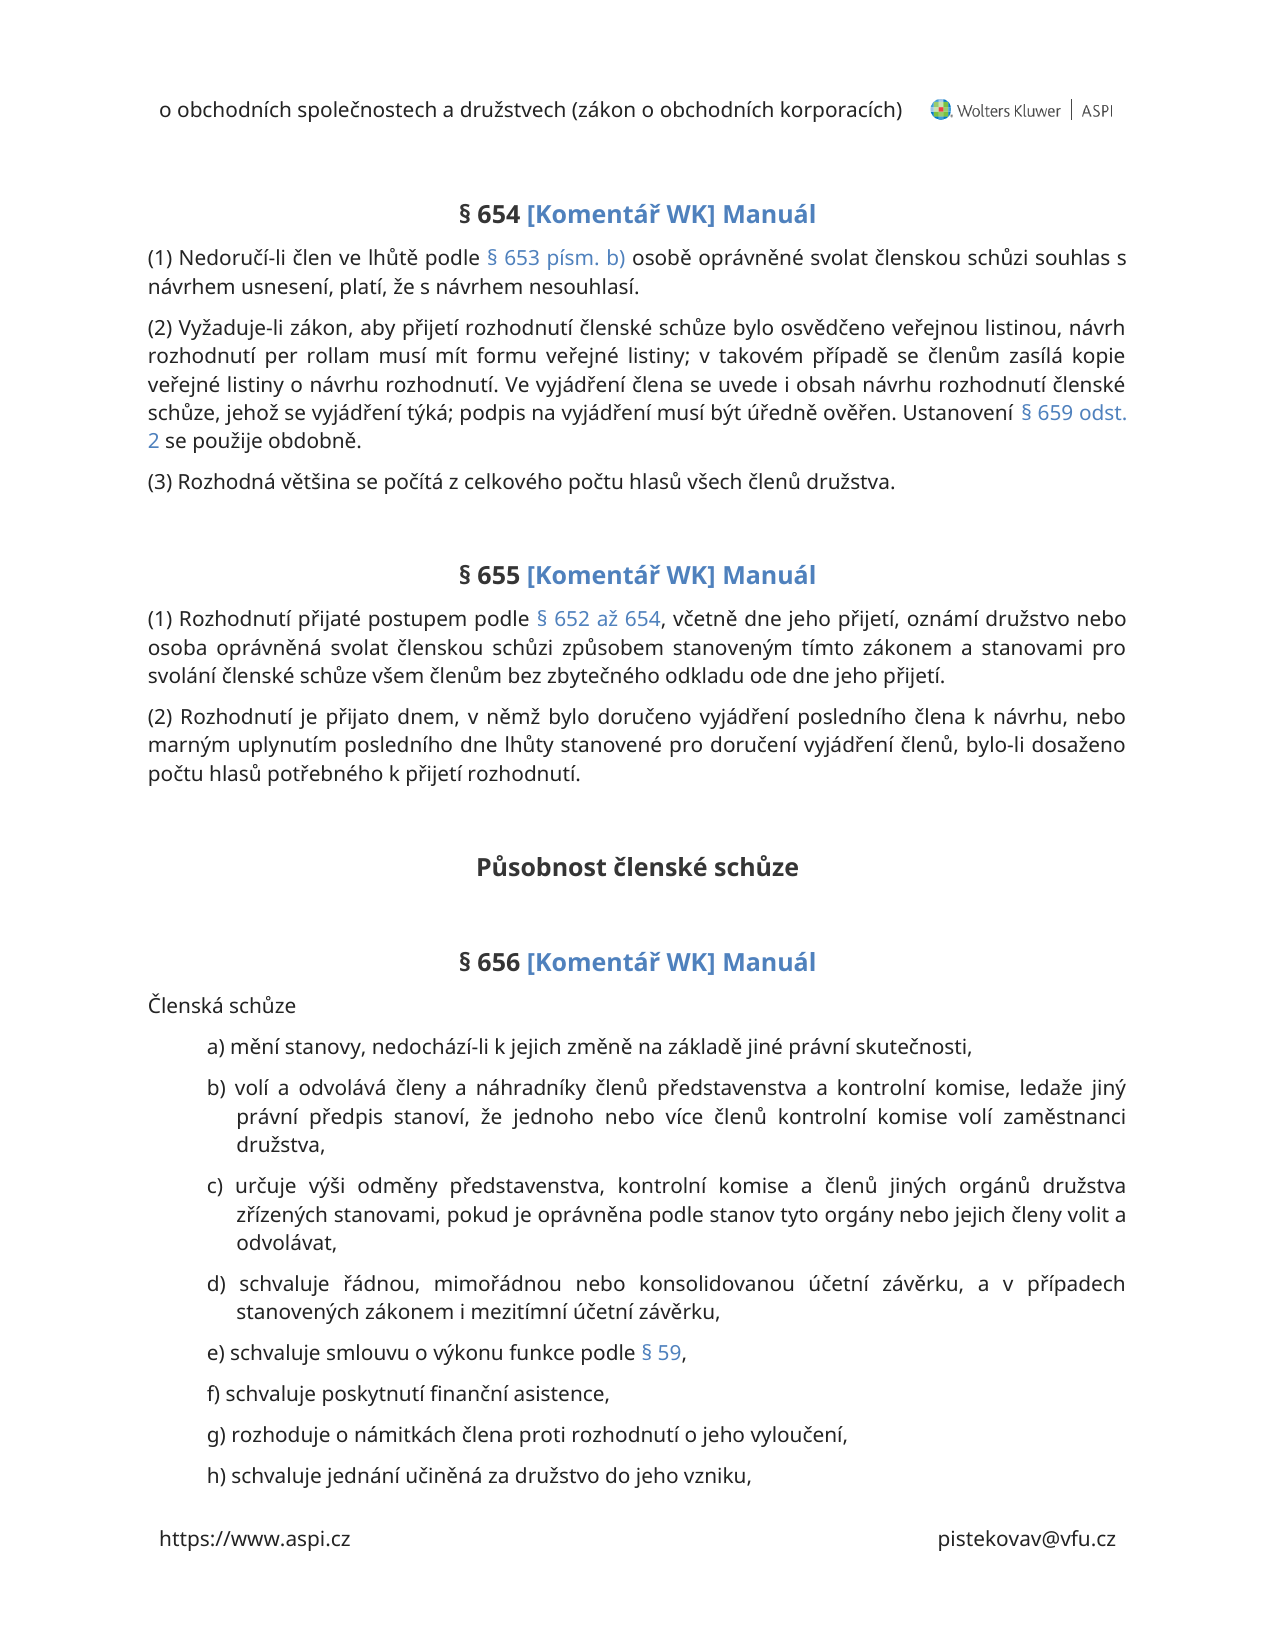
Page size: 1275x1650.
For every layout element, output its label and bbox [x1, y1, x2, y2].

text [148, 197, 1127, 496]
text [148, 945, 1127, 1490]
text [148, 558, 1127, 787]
picture [927, 94, 1119, 124]
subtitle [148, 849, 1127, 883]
